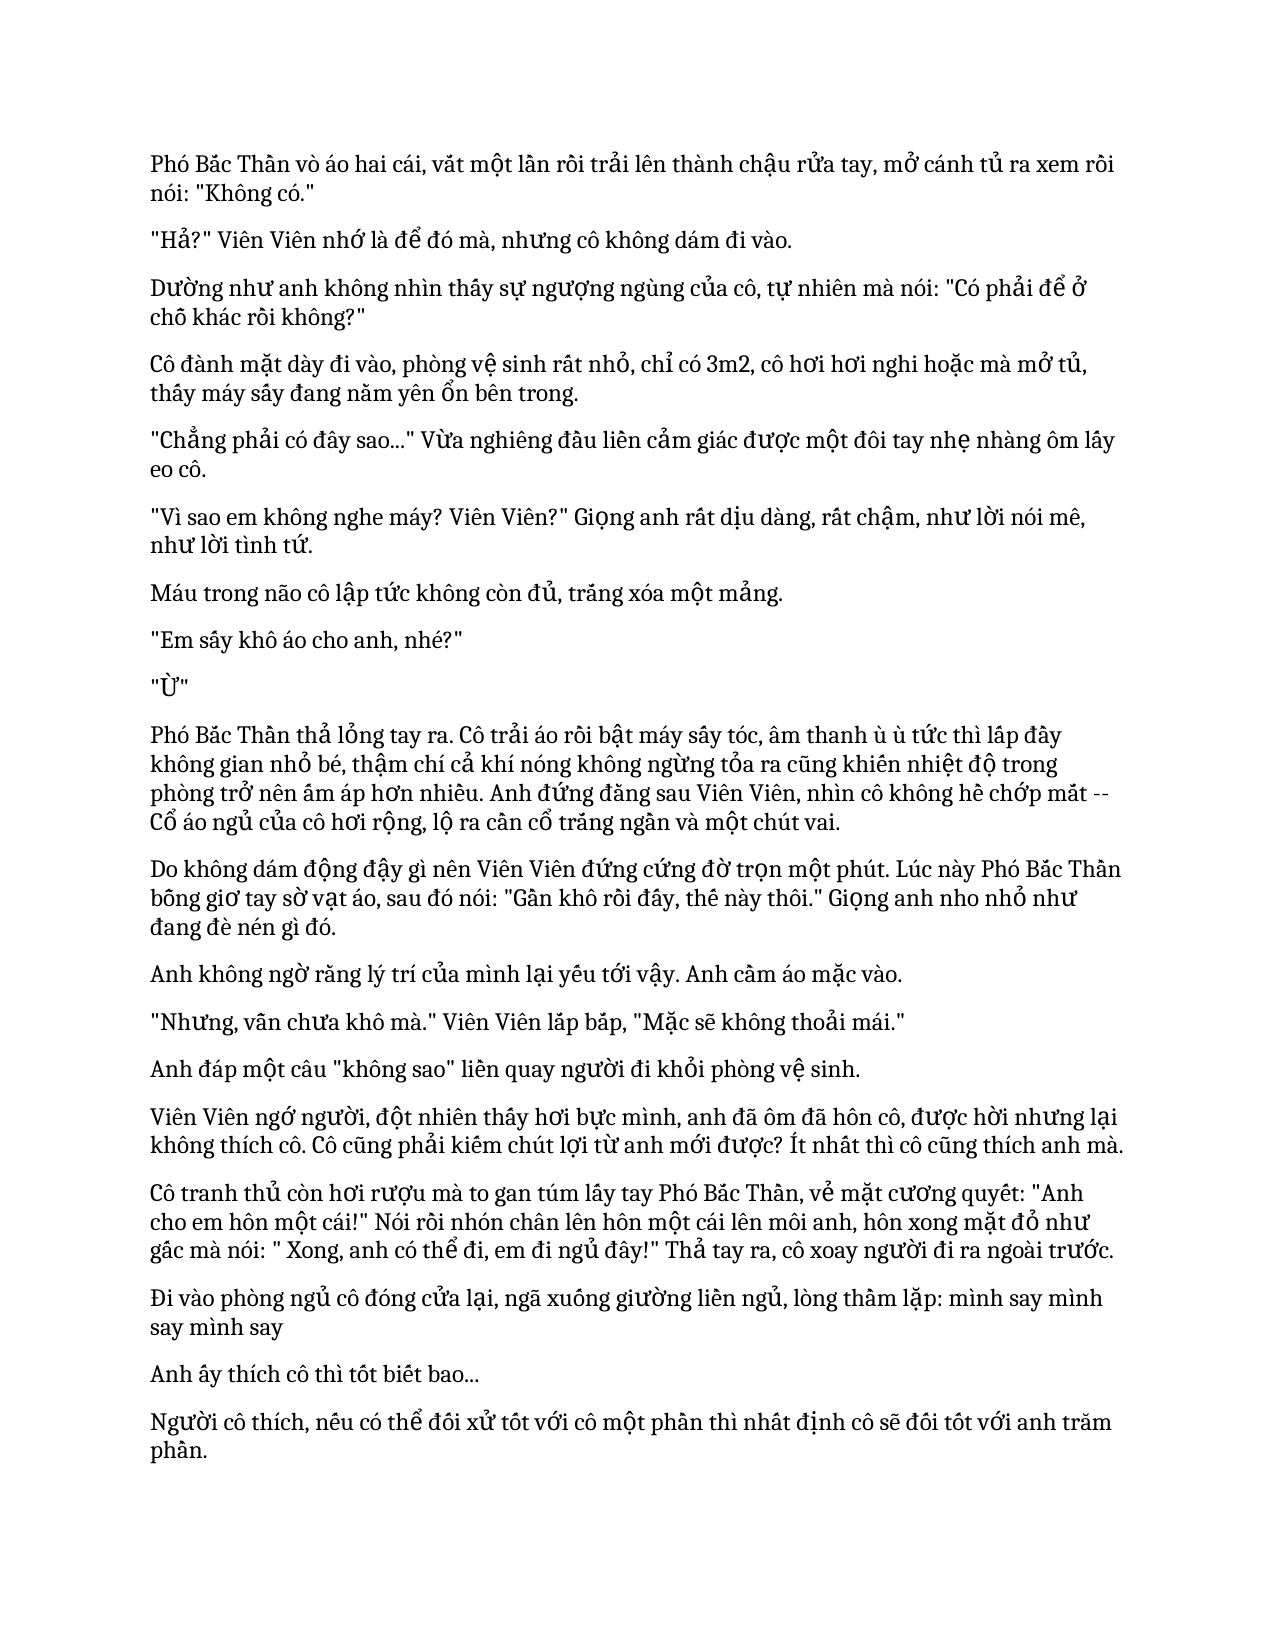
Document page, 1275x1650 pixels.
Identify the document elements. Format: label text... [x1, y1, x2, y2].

text Viên Viên ngớ người, đột nhiên thấy hơi bực mình, anh đã ôm đã hôn cô, được hời nhưng lại không thích cô. Cô cũng phải kiếm chút lợi từ anh mới được? Ít nhất thì cô cũng thích anh mà. [150, 1102, 1125, 1160]
text "Nhưng, vẫn chưa khô mà." Viên Viên lắp bắp, "Mặc sẽ không thoải mái." [150, 1007, 1125, 1036]
text Cô tranh thủ còn hơi rượu mà to gan túm lấy tay Phó Bắc Thần, vẻ mặt cương quyết: "Anh cho em hôn một cái!" Nói rồi nhón chân lên hôn một cái lên môi anh, hôn xong mặt đỏ như gấc mà nói: " Xong, anh có thể đi, em đi ngủ đây!" Thả tay ra, cô xoay người đi ra ngoài trước. [150, 1179, 1125, 1265]
text Anh ấy thích cô thì tốt biết bao... [150, 1360, 1125, 1389]
text Phó Bắc Thần thả lỏng tay ra. Cô trải áo rồi bật máy sấy tóc, âm thanh ù ù tức thì lấp đầy không gian nhỏ bé, thậm chí cả khí nóng không ngừng tỏa ra cũng khiến nhiệt độ trong phòng trở nên ấm áp hơn nhiều. Anh đứng đằng sau Viên Viên, nhìn cô không hề chớp mắt -- Cổ áo ngủ của cô hơi rộng, lộ ra cần cổ trắng ngần và một chút vai. [150, 721, 1125, 836]
text Cô đành mặt dày đi vào, phòng vệ sinh rất nhỏ, chỉ có 3m2, cô hơi hơi nghi hoặc mà mở tủ, thấy máy sấy đang nằm yên ổn bên trong. [150, 350, 1125, 407]
text Người cô thích, nếu có thể đối xử tốt với cô một phần thì nhất định cô sẽ đối tốt với anh trăm phần. [150, 1407, 1125, 1465]
text "Ừ" [150, 674, 1125, 702]
text Anh đáp một câu "không sao" liền quay người đi khỏi phòng vệ sinh. [150, 1055, 1125, 1084]
text Máu trong não cô lập tức không còn đủ, trắng xóa một mảng. [150, 579, 1125, 607]
text Đi vào phòng ngủ cô đóng cửa lại, ngã xuống giường liền ngủ, lòng thầm lặp: mình say mình say mình say [150, 1284, 1125, 1341]
text Phó Bắc Thần vò áo hai cái, vắt một lần rồi trải lên thành chậu rửa tay, mở cánh tủ ra xem rồi nói: "Không có." [150, 150, 1125, 207]
text "Vì sao em không nghe máy? Viên Viên?" Giọng anh rất dịu dàng, rất chậm, như lời nói mê, như lời tình tứ. [150, 502, 1125, 560]
text Dường như anh không nhìn thấy sự ngượng ngùng của cô, tự nhiên mà nói: "Có phải để ở chỗ khác rồi không?" [150, 274, 1125, 331]
text "Em sấy khô áo cho anh, nhé?" [150, 626, 1125, 655]
text Anh không ngờ rằng lý trí của mình lại yếu tới vậy. Anh cầm áo mặc vào. [150, 960, 1125, 989]
text "Chẳng phải có đây sao..." Vừa nghiêng đầu liền cảm giác được một đôi tay nhẹ nhàng ôm lấy eo cô. [150, 426, 1125, 484]
text Do không dám động đậy gì nên Viên Viên đứng cứng đờ trọn một phút. Lúc này Phó Bắc Thần bỗng giơ tay sờ vạt áo, sau đó nói: "Gần khô rồi đấy, thế này thôi." Giọng anh nho nhỏ như đang đè nén gì đó. [150, 855, 1125, 941]
text "Hả?" Viên Viên nhớ là để đó mà, nhưng cô không dám đi vào. [150, 226, 1125, 255]
